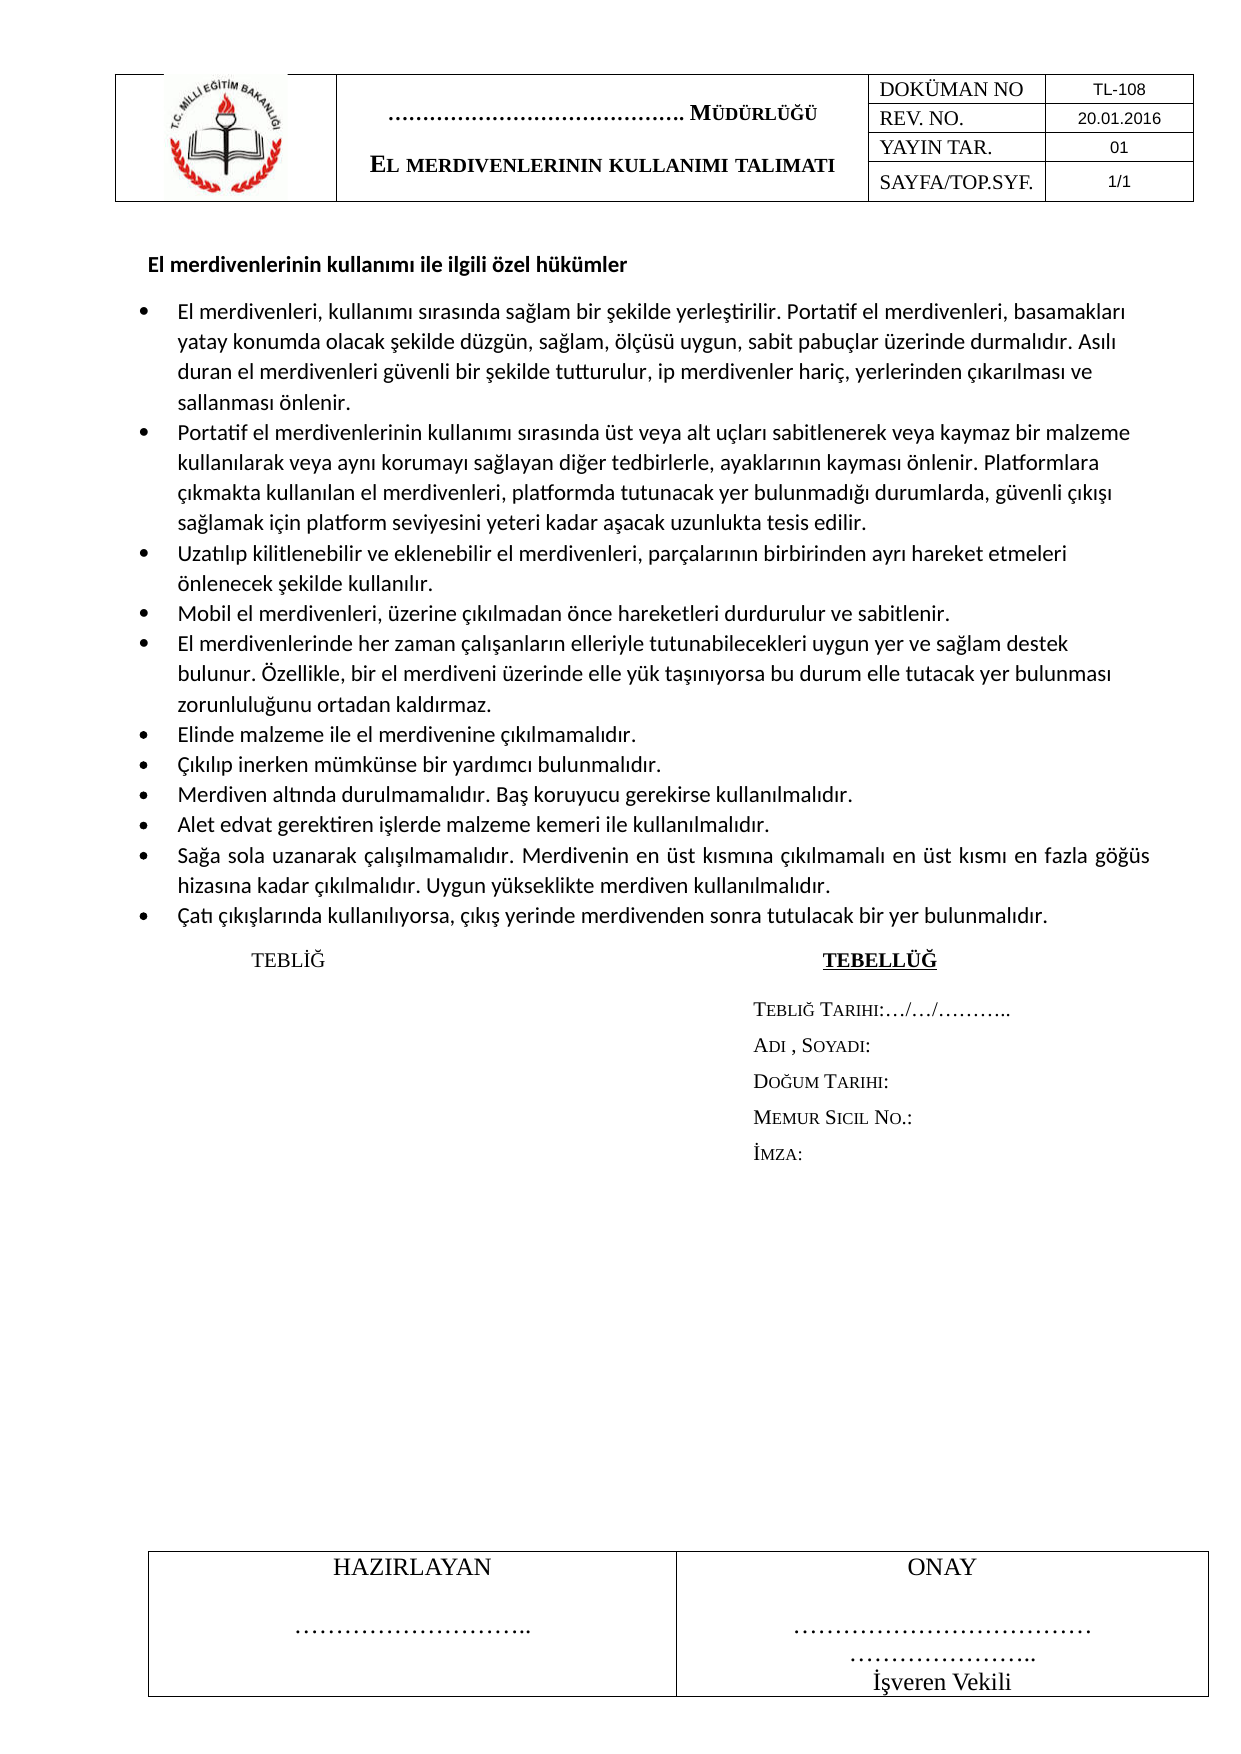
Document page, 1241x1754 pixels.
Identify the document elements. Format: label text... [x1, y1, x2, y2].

list Merdiven altında durulmamalıdır. Baş koruyucu gerekirse kullanılmalıdır. [140, 780, 1152, 808]
text Adı , Soyadı: [148, 1033, 1152, 1057]
list Uzatılıp kilitlenebilir ve eklenebilir el merdivenleri, parçalarının birbirinden ayrı hareket etmeleri önlenecek şekilde kullanılır. [140, 539, 1152, 597]
text TEBLİĞ TEBELLÜĞ [148, 948, 1152, 972]
list Sağa sola uzanarak çalışılmamalıdır. Merdivenin en üst kısmına çıkılmamalı en üst kısmı en fazla göğüs hizasına kadar çıkılmalıdır. Uygun yükseklikte merdiven kullanılmalıdır. [140, 841, 1152, 899]
list Çatı çıkışlarında kullanılıyorsa, çıkış yerinde merdivenden sonra tutulacak bir yer bulunmalıdır. [140, 901, 1152, 929]
list Çıkılıp inerken mümkünse bir yardımcı bulunmalıdır. [140, 750, 1152, 778]
list Mobil el merdivenleri, üzerine çıkılmadan önce hareketleri durdurulur ve sabitlenir. [140, 599, 1152, 627]
picture [163, 74, 288, 201]
list El merdivenleri, kullanımı sırasında sağlam bir şekilde yerleştirilir. Portatif el merdivenleri, basamakları yatay konumda olacak şekilde düzgün, sağlam, ölçüsü uygun, sabit pabuçlar üzerinde durmalıdır. Asılı duran el merdivenleri güvenli bir şekilde tutturulur, ip merdivenler hariç, yerlerinden çıkarılması ve sallanması önlenir. [140, 297, 1152, 416]
text Memur Sicil No.: [148, 1105, 1152, 1129]
list Alet edvat gerektiren işlerde malzeme kemeri ile kullanılmalıdır. [140, 811, 1152, 839]
list El merdivenlerinde her zaman çalışanların elleriyle tutunabilecekleri uygun yer ve sağlam destek bulunur. Özellikle, bir el merdiveni üzerinde elle yük taşınıyorsa bu durum elle tutacak yer bulunması zorunluluğunu ortadan kaldırmaz. [140, 629, 1152, 718]
text El merdivenlerinin kullanımı ile ilgili özel hükümler [148, 250, 1152, 278]
text Tebliğ Tarihi:…/…/……….. [148, 997, 1152, 1021]
text İmza: [148, 1141, 1152, 1165]
list Portatif el merdivenlerinin kullanımı sırasında üst veya alt uçları sabitlenerek veya kaymaz bir malzeme kullanılarak veya aynı korumayı sağlayan diğer tedbirlerle, ayaklarının kayması önlenir. Platformlara çıkmakta kullanılan el merdivenleri, platformda tutunacak yer bulunmadığı durumlarda, güvenli çıkışı sağlamak için platform seviyesini yeteri kadar aşacak uzunlukta tesis edilir. [140, 418, 1152, 537]
text Doğum Tarihi: [148, 1069, 1152, 1093]
list Elinde malzeme ile el merdivenine çıkılmamalıdır. [140, 720, 1152, 748]
